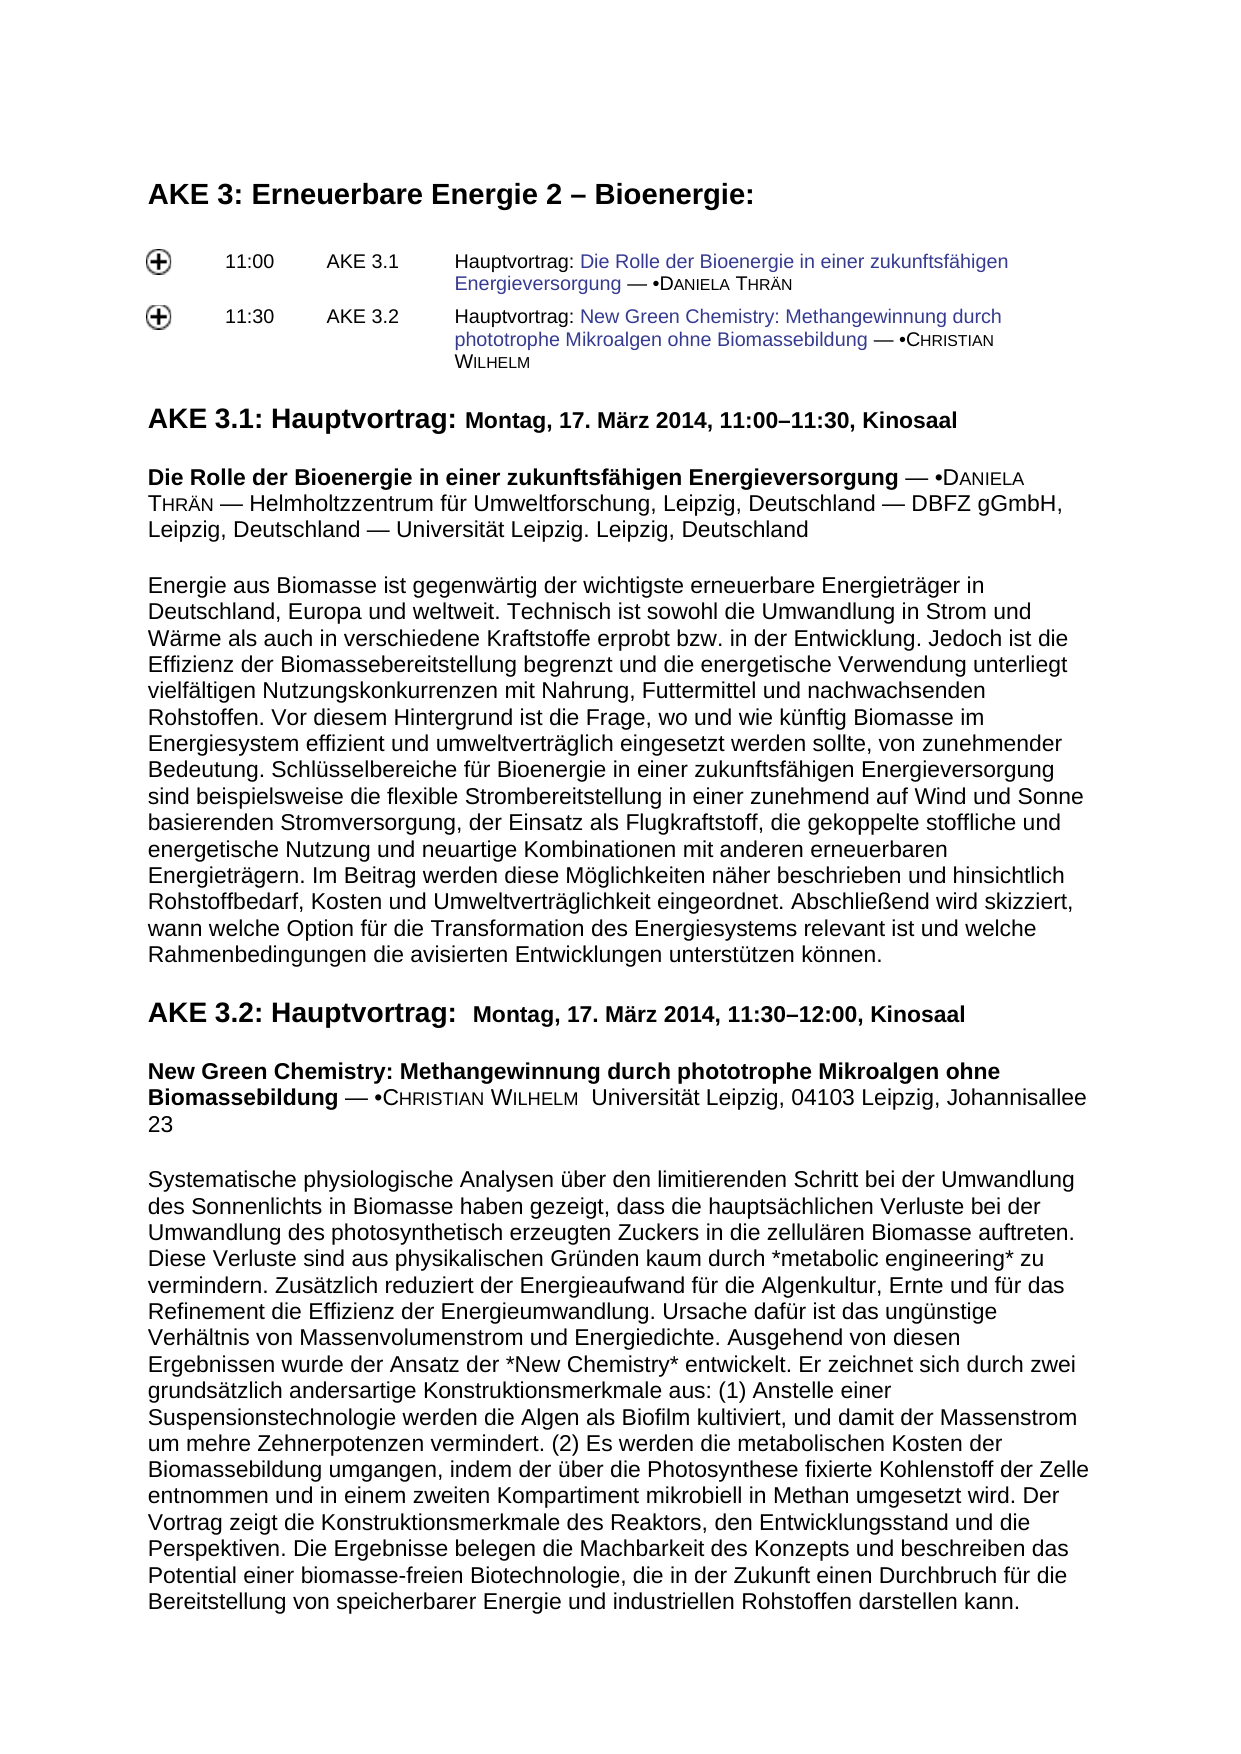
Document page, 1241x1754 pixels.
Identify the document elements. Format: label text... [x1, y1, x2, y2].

table_cell 11:30 [225, 295, 326, 373]
table_header [146, 240, 225, 295]
table_cell [146, 295, 225, 373]
table_cell Hauptvortrag: New Green Chemistry: Methangewinnung durch phototrophe Mikroalgen ohne Biomassebildung — •Christian Wilhelm [454, 295, 1091, 373]
picture [146, 305, 172, 330]
table_header AKE 3.1 [326, 240, 454, 295]
picture [146, 249, 172, 275]
text Die Rolle der Bioenergie in einer zukunftsfähigen Energieversorgung — •Daniela Thrän — Helmholtzzentrum für Umweltforschung, Leipzig, Deutschland — DBFZ gGmbH, Leipzig, Deutschland — Universität Leipzig. Leipzig, Deutschland [148, 464, 1093, 543]
text Systematische physiologische Analysen über den limitierenden Schritt bei der Umwandlung des Sonnenlichts in Biomasse haben gezeigt, dass die hauptsächlichen Verluste bei der Umwandlung des photosynthetisch erzeugten Zuckers in die zellulären Biomasse auftreten. Diese Verluste sind aus physikalischen Gründen kaum durch *metabolic engineering* zu vermindern. Zusätzlich reduziert der Energieaufwand für die Algenkultur, Ernte und für das Refinement die Effizienz der Energieumwandlung. Ursache dafür ist das ungünstige Verhältnis von Massenvolumenstrom und Energiedichte. Ausgehend von diesen Ergebnissen wurde der Ansatz der *New Chemistry* entwickelt. Er zeichnet sich durch zwei grundsätzlich andersartige Konstruktionsmerkmale aus: (1) Anstelle einer Suspensionstechnologie werden die Algen als Biofilm kultiviert, und damit der Massenstrom um mehre Zehnerpotenzen vermindert. (2) Es werden die metabolischen Kosten der Biomassebildung umgangen, indem der über die Photosynthese fixierte Kohlenstoff der Zelle entnommen und in einem zweiten Kompartiment mikrobiell in Methan umgesetzt wird. Der Vortrag zeigt die Konstruktionsmerkmale des Reaktors, den Entwicklungsstand und die Perspektiven. Die Ergebnisse belegen die Machbarkeit des Konzepts und beschreiben das Potential einer biomasse-freien Biotechnologie, die in der Zukunft einen Durchbruch für die Bereitstellung von speicherbarer Energie und industriellen Rohstoffen darstellen kann. [148, 1166, 1093, 1614]
table_header 11:00 [225, 240, 326, 295]
text Energie aus Biomasse ist gegenwärtig der wichtigste erneuerbare Energieträger in Deutschland, Europa und weltweit. Technisch ist sowohl die Umwandlung in Strom und Wärme als auch in verschiedene Kraftstoffe erprobt bzw. in der Entwicklung. Jedoch ist die Effizienz der Biomassebereitstellung begrenzt und die energetische Verwendung unterliegt vielfältigen Nutzungskonkurrenzen mit Nahrung, Futtermittel und nachwachsenden Rohstoffen. Vor diesem Hintergrund ist die Frage, wo und wie künftig Biomasse im Energiesystem effizient und umweltverträglich eingesetzt werden sollte, von zunehmender Bedeutung. Schlüsselbereiche für Bioenergie in einer zukunftsfähigen Energieversorgung sind beispielsweise die flexible Strombereitstellung in einer zunehmend auf Wind und Sonne basierenden Stromversorgung, der Einsatz als Flugkraftstoff, die gekoppelte stoffliche und energetische Nutzung und neuartige Kombinationen mit anderen erneuerbaren Energieträgern. Im Beitrag werden diese Möglichkeiten näher beschrieben und hinsichtlich Rohstoffbedarf, Kosten und Umweltverträglichkeit eingeordnet. Abschließend wird skizziert, wann welche Option für die Transformation des Energiesystems relevant ist und welche Rahmenbedingungen die avisierten Entwicklungen unterstützen können. [148, 572, 1093, 967]
table_header Hauptvortrag: Die Rolle der Bioenergie in einer zukunftsfähigen Energieversorgung — •Daniela Thrän [454, 240, 1091, 295]
subtitle AKE 3.1: Hauptvortrag: Montag, 17. März 2014, 11:00–11:30, Kinosaal [148, 402, 1093, 434]
text AKE 3: Erneuerbare Energie 2 – Bioenergie: [148, 177, 1093, 210]
subtitle AKE 3.2: Hauptvortrag: Montag, 17. März 2014, 11:30–12:00, Kinosaal [148, 996, 1093, 1029]
table_cell AKE 3.2 [326, 295, 454, 373]
text New Green Chemistry: Methangewinnung durch phototrophe Mikroalgen ohne Biomassebildung — •Christian Wilhelm Universität Leipzig, 04103 Leipzig, Johannisallee 23 [148, 1058, 1093, 1137]
